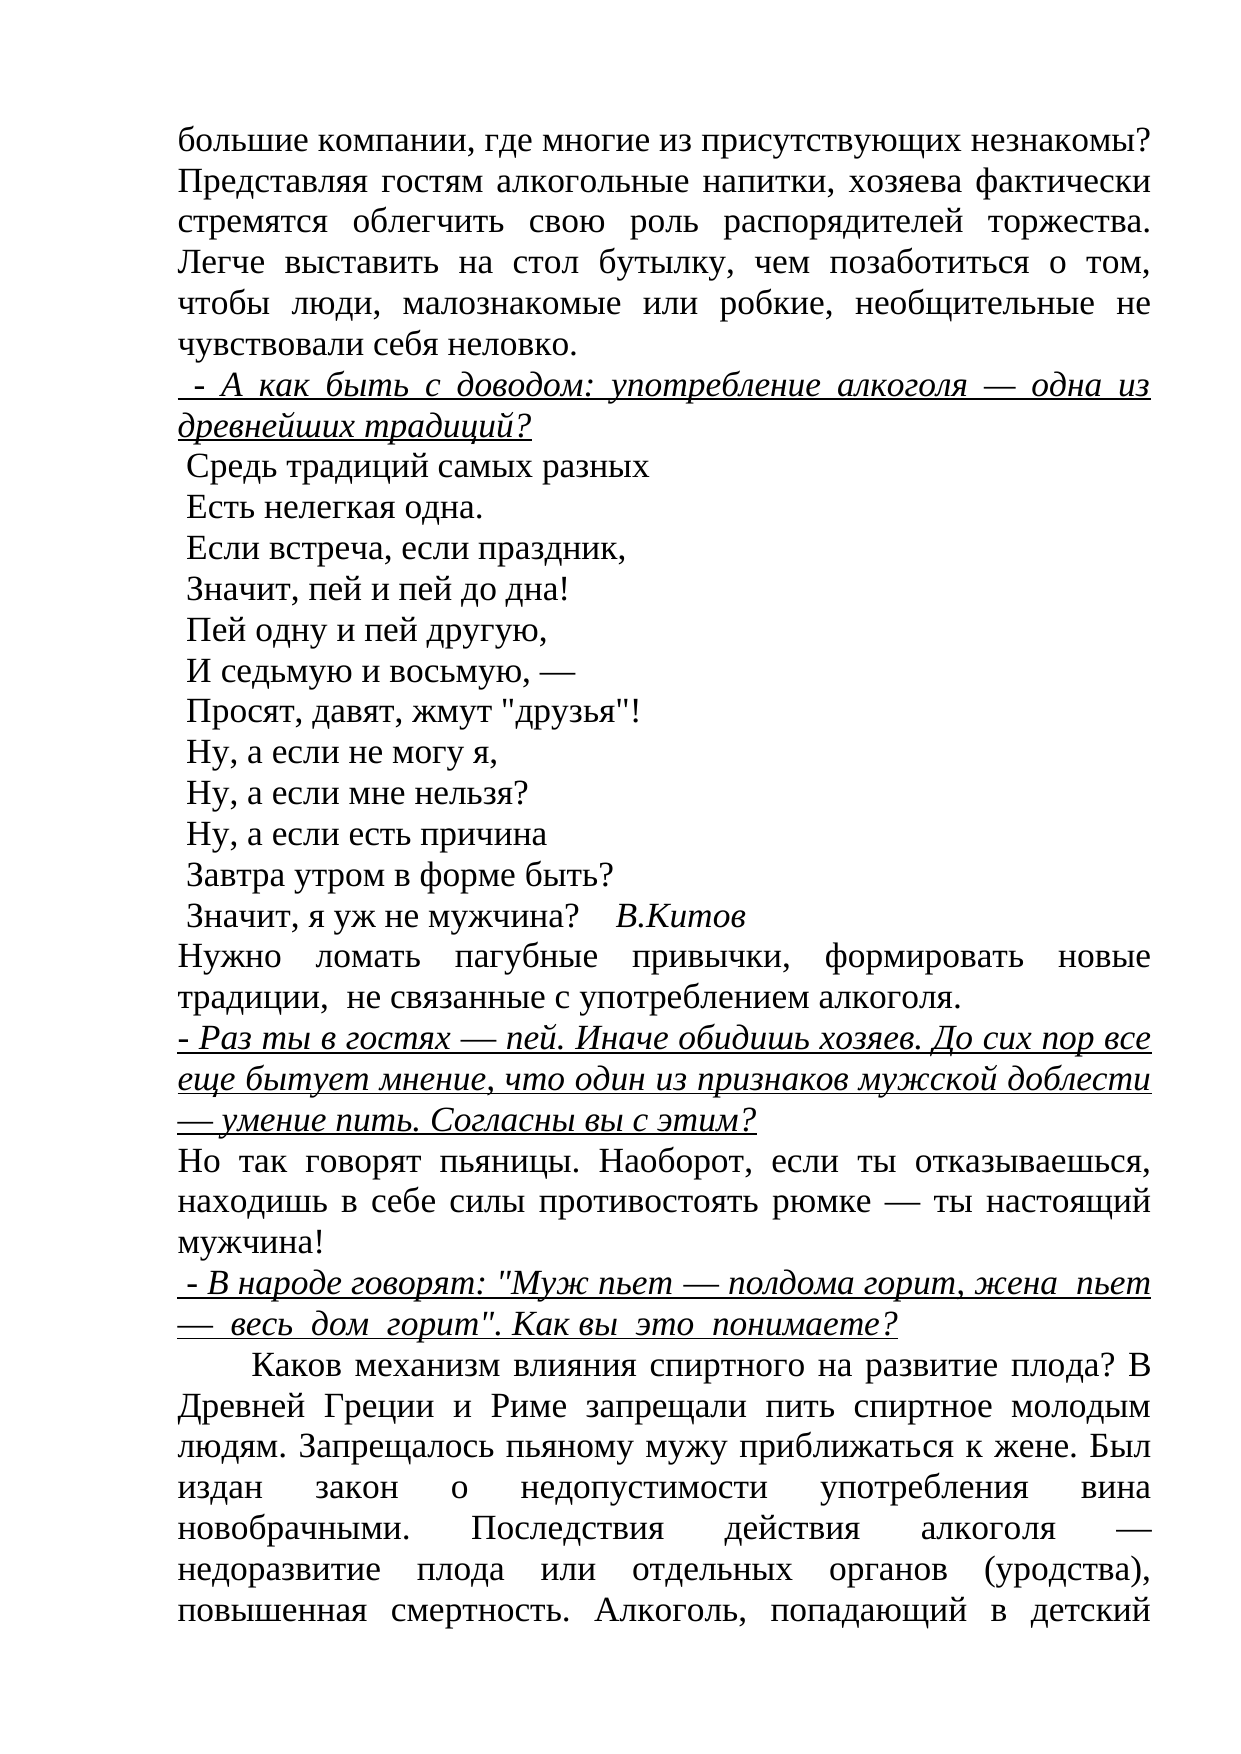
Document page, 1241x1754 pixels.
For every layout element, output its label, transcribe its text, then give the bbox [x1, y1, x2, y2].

text Значит, пей и пей до дна! [177, 567, 1152, 608]
text - Раз ты в гостях — пей. Иначе обидишь хозяев. До сих пор все еще бытует мнение, что один из признаков мужской доблести — умение пить. Согласны вы с этим? [177, 1016, 1152, 1052]
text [177, 118, 1152, 363]
text - В народе говорят: "Муж пьет — полдома горит, жена пьет — весь дом горит". Как вы это понимаете? [177, 1261, 1152, 1343]
text Просят, давят, жмут "друзья"! [177, 690, 1152, 731]
text Есть нелегкая одна. [177, 486, 1152, 526]
text Ну, а если есть причина [177, 812, 1152, 853]
text - Раз ты в гостях — пей. Иначе обидишь хозяев. До сих пор все еще бытует мнение, что один из признаков мужской доблести — умение пить. Согласны вы с этим? [177, 1094, 1152, 1139]
text Пей одну и пей другую, [177, 608, 1152, 649]
text Если встреча, если праздник, [177, 526, 1152, 567]
text Ну, а если мне нельзя? [177, 771, 1152, 812]
text Средь традиций самых разных [177, 445, 1152, 486]
text Ну, а если не могу я, [177, 731, 1152, 771]
text - А как быть с доводом: употребление алкоголя — одна из древнейших традиций? [177, 363, 1152, 445]
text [177, 1343, 1152, 1629]
text И седьмую и восьмую, — [177, 649, 1152, 690]
text Нужно ломать пагубные привычки, формировать новые традиции, не связанные с употреблением алкоголя. [177, 935, 1152, 1016]
text Значит, я уж не мужчина? В.Китов [177, 894, 1152, 935]
text Завтра утром в форме быть? [177, 853, 1152, 894]
text - Раз ты в гостях — пей. Иначе обидишь хозяев. До сих пор все еще бытует мнение, что один из признаков мужской доблести — умение пить. Согласны вы с этим? [177, 1054, 1152, 1093]
text Но так говорят пьяницы. Наоборот, если ты отказываешься, находишь в себе силы противостоять рюмке — ты настоящий мужчина! [177, 1139, 1152, 1261]
